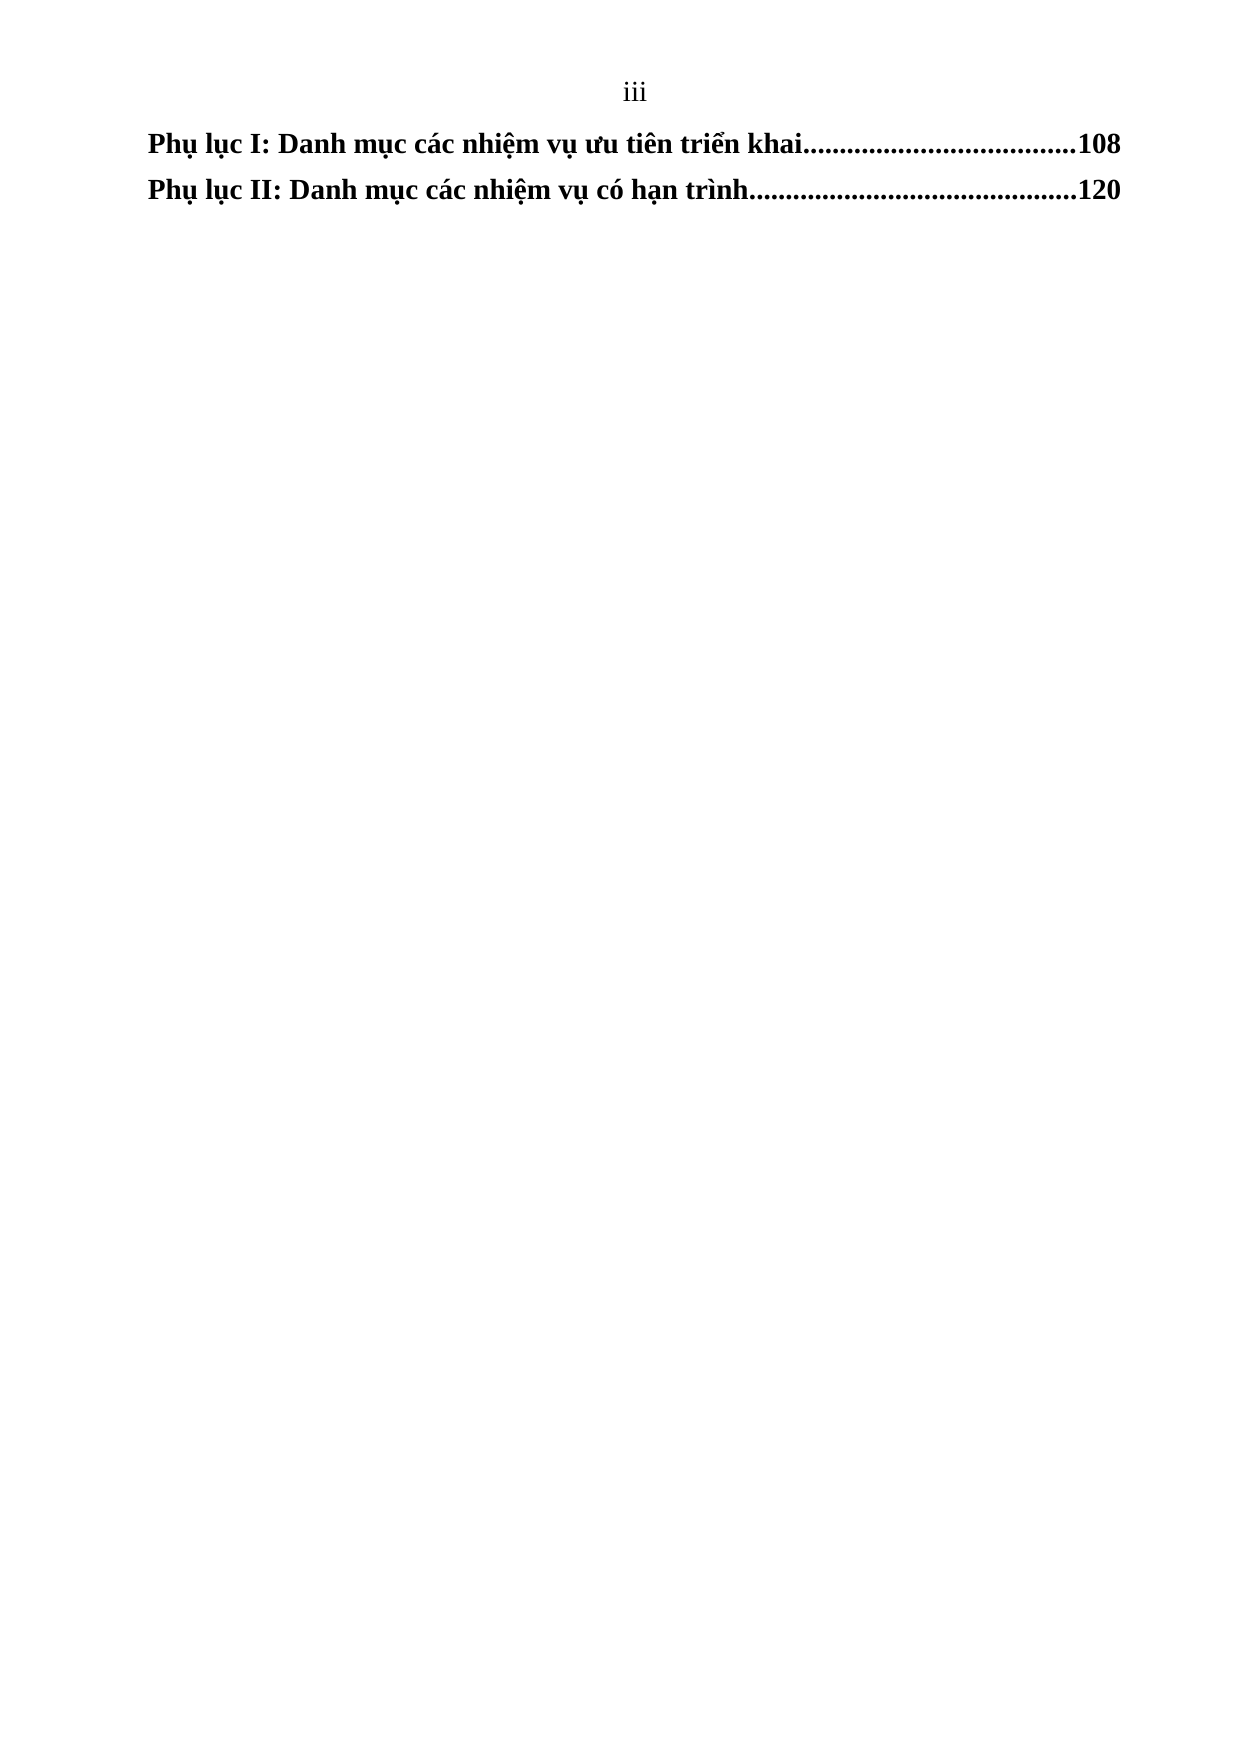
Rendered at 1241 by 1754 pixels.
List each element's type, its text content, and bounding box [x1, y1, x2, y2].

text Phụ lục II: Danh mục các nhiệm vụ có hạn trình 120 [148, 172, 1122, 206]
text Phụ lục I: Danh mục các nhiệm vụ ưu tiên triển khai 108 [148, 126, 1122, 160]
